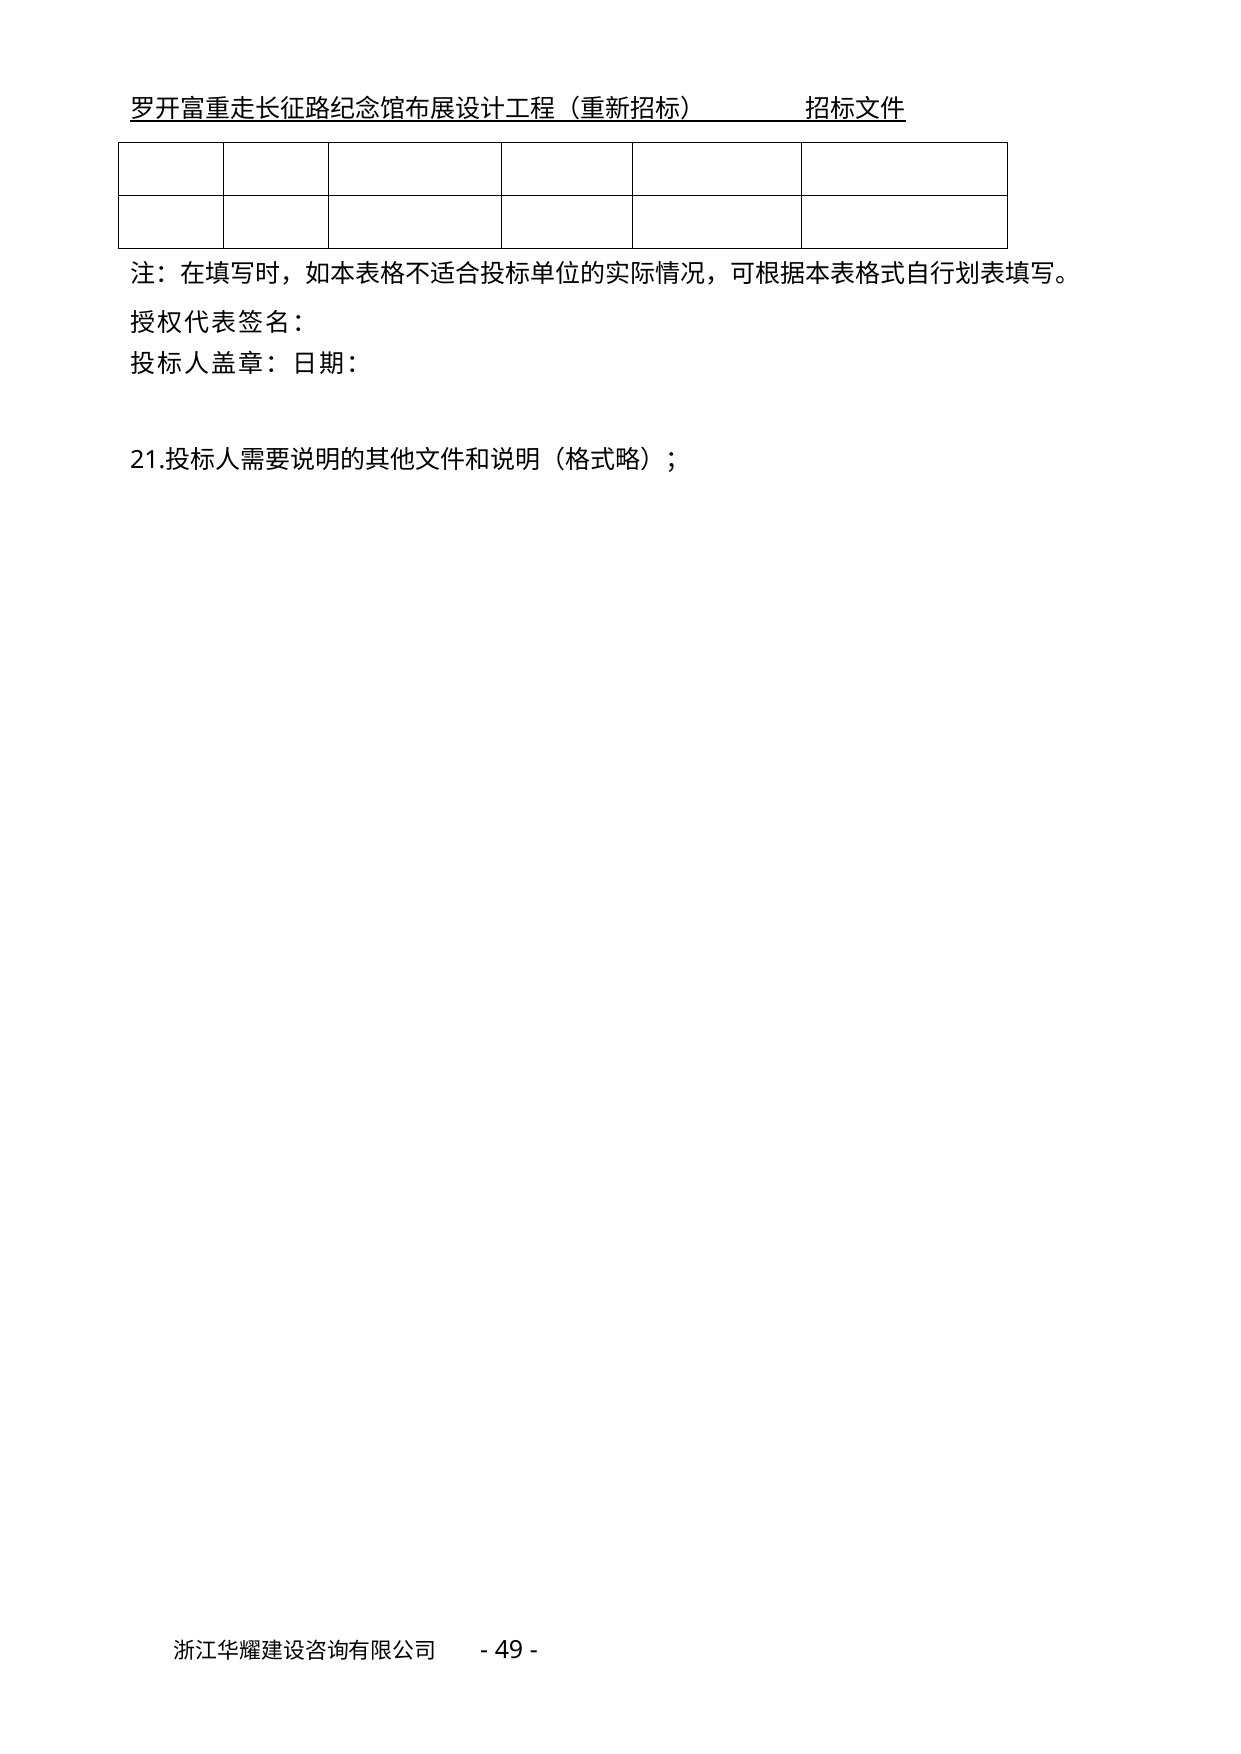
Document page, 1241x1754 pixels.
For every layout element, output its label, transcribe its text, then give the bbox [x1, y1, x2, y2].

text 注：在填写时，如本表格不适合投标单位的实际情况，可根据本表格式自行划表填写。 [130, 254, 1110, 290]
table_cell [633, 196, 801, 247]
table_cell [329, 143, 501, 194]
text 21.投标人需要说明的其他文件和说明（格式略）； [130, 439, 1110, 475]
table_cell [633, 143, 801, 194]
text 投标人盖章：日期： [130, 344, 1110, 380]
table_cell [502, 196, 632, 247]
text 授权代表签名： [130, 302, 1110, 339]
table_cell [802, 143, 1007, 194]
table_cell [224, 143, 328, 194]
table_cell [224, 196, 328, 247]
table_cell [119, 196, 223, 247]
table_cell [119, 143, 223, 194]
table_cell [502, 143, 632, 194]
table_cell [329, 196, 501, 247]
table_cell [802, 196, 1007, 247]
